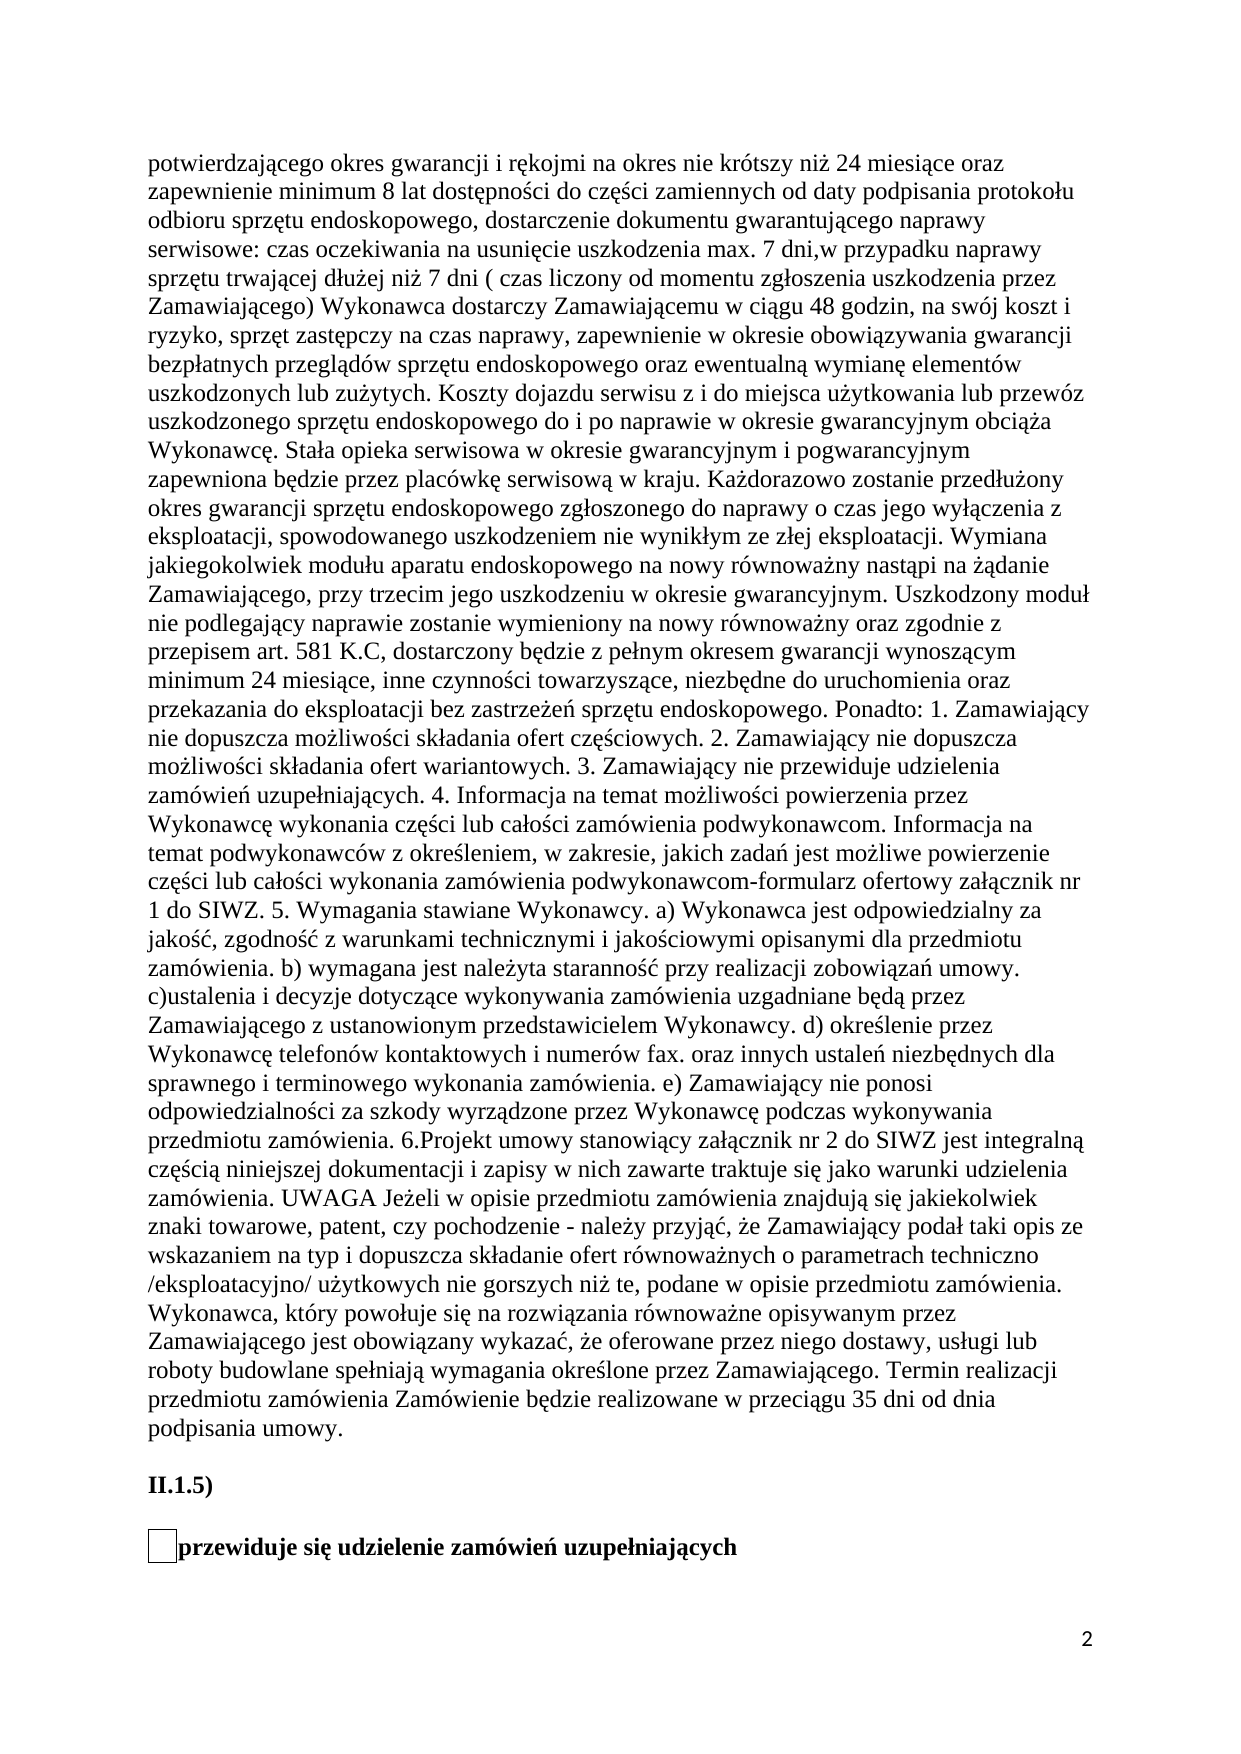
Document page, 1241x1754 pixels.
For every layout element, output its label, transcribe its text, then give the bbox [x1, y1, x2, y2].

table_header [149, 1530, 176, 1562]
text II.1.5) [148, 1471, 1093, 1499]
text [148, 148, 1093, 1441]
table_header przewiduje się udzielenie zamówień uzupełniających [177, 1529, 744, 1562]
